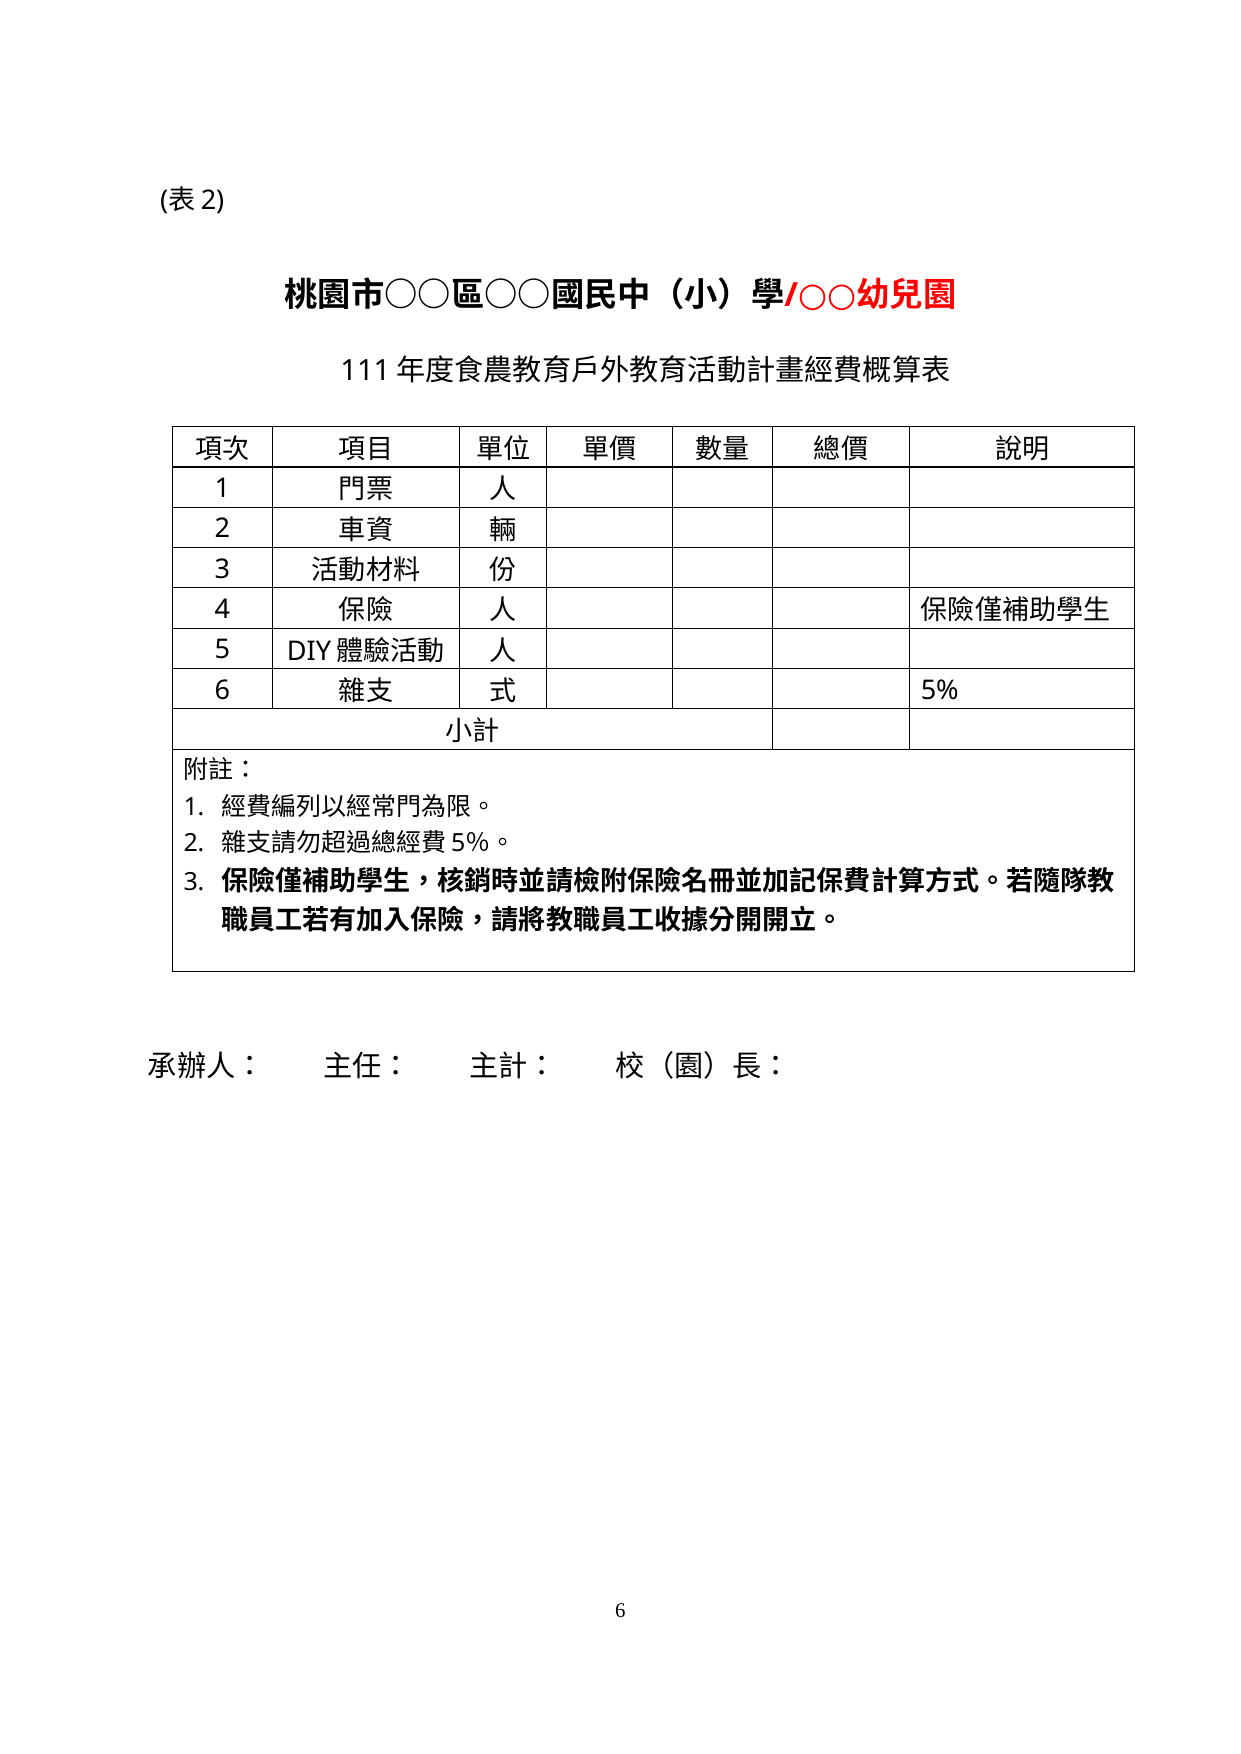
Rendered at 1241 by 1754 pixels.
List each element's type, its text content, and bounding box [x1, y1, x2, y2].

table_cell 5 [173, 629, 272, 668]
table_cell [673, 508, 772, 547]
text 桃園市○○區○○國民中（小）學/○○幼兒園 [148, 255, 1092, 330]
table_header 總價 [773, 427, 909, 466]
table_cell [773, 468, 909, 507]
text 承辦人： 主任： 主計： 校（園）長： [148, 1027, 1092, 1102]
table_cell 人 [460, 629, 546, 668]
table_cell 附註： 經費編列以經常門為限。 雜支請勿超過總經費5％。 保險僅補助學生，核銷時並請檢附保險名冊並加記保費計算方式。若隨隊教職員工若有加入保險，請將教職員工收據分開開立。 [173, 750, 1134, 971]
table_cell [910, 468, 1134, 507]
table_cell [773, 588, 909, 628]
table_cell 人 [460, 468, 546, 507]
table_cell [773, 709, 909, 749]
table_cell [773, 548, 909, 587]
table_cell 6 [173, 669, 272, 708]
table_cell 輛 [460, 508, 546, 547]
table_cell 人 [460, 588, 546, 628]
text 111年度食農教育戶外教育活動計畫經費概算表 [198, 330, 1092, 405]
table_header 項目 [273, 427, 459, 466]
table_cell [547, 629, 672, 668]
table_cell 3 [173, 548, 272, 587]
table_cell 保險僅補助學生 [910, 588, 1134, 628]
table_cell [673, 548, 772, 587]
table_cell [673, 588, 772, 628]
table_cell 車資 [273, 508, 459, 547]
table_cell 份 [460, 548, 546, 587]
table_cell 2 [173, 508, 272, 547]
table_cell 式 [460, 669, 546, 708]
table_cell 5% [910, 669, 1134, 708]
table_cell [910, 629, 1134, 668]
text (表2) [147, 160, 1092, 235]
table_cell [547, 669, 672, 708]
table_cell 門票 [273, 468, 459, 507]
table_cell [673, 468, 772, 507]
table_cell [773, 669, 909, 708]
table_cell 1 [173, 468, 272, 507]
table_header 數量 [673, 427, 772, 466]
table_cell 雜支 [273, 669, 459, 708]
table_cell 4 [173, 588, 272, 628]
table_cell 小計 [173, 709, 772, 749]
table_header 單價 [547, 427, 672, 466]
table_cell 活動材料 [273, 548, 459, 587]
table_cell 保險 [273, 588, 459, 628]
table_header 項次 [173, 427, 272, 466]
table_cell [910, 508, 1134, 547]
table_cell [773, 508, 909, 547]
table_cell [547, 588, 672, 628]
table_cell [673, 669, 772, 708]
table_cell [773, 629, 909, 668]
table_header 說明 [910, 427, 1134, 466]
table_cell [547, 548, 672, 587]
table_cell DIY體驗活動 [273, 629, 459, 668]
table_cell [910, 709, 1134, 749]
table_cell [547, 508, 672, 547]
table_cell [910, 548, 1134, 587]
table_cell [547, 468, 672, 507]
table_cell [673, 629, 772, 668]
table_header 單位 [460, 427, 546, 466]
